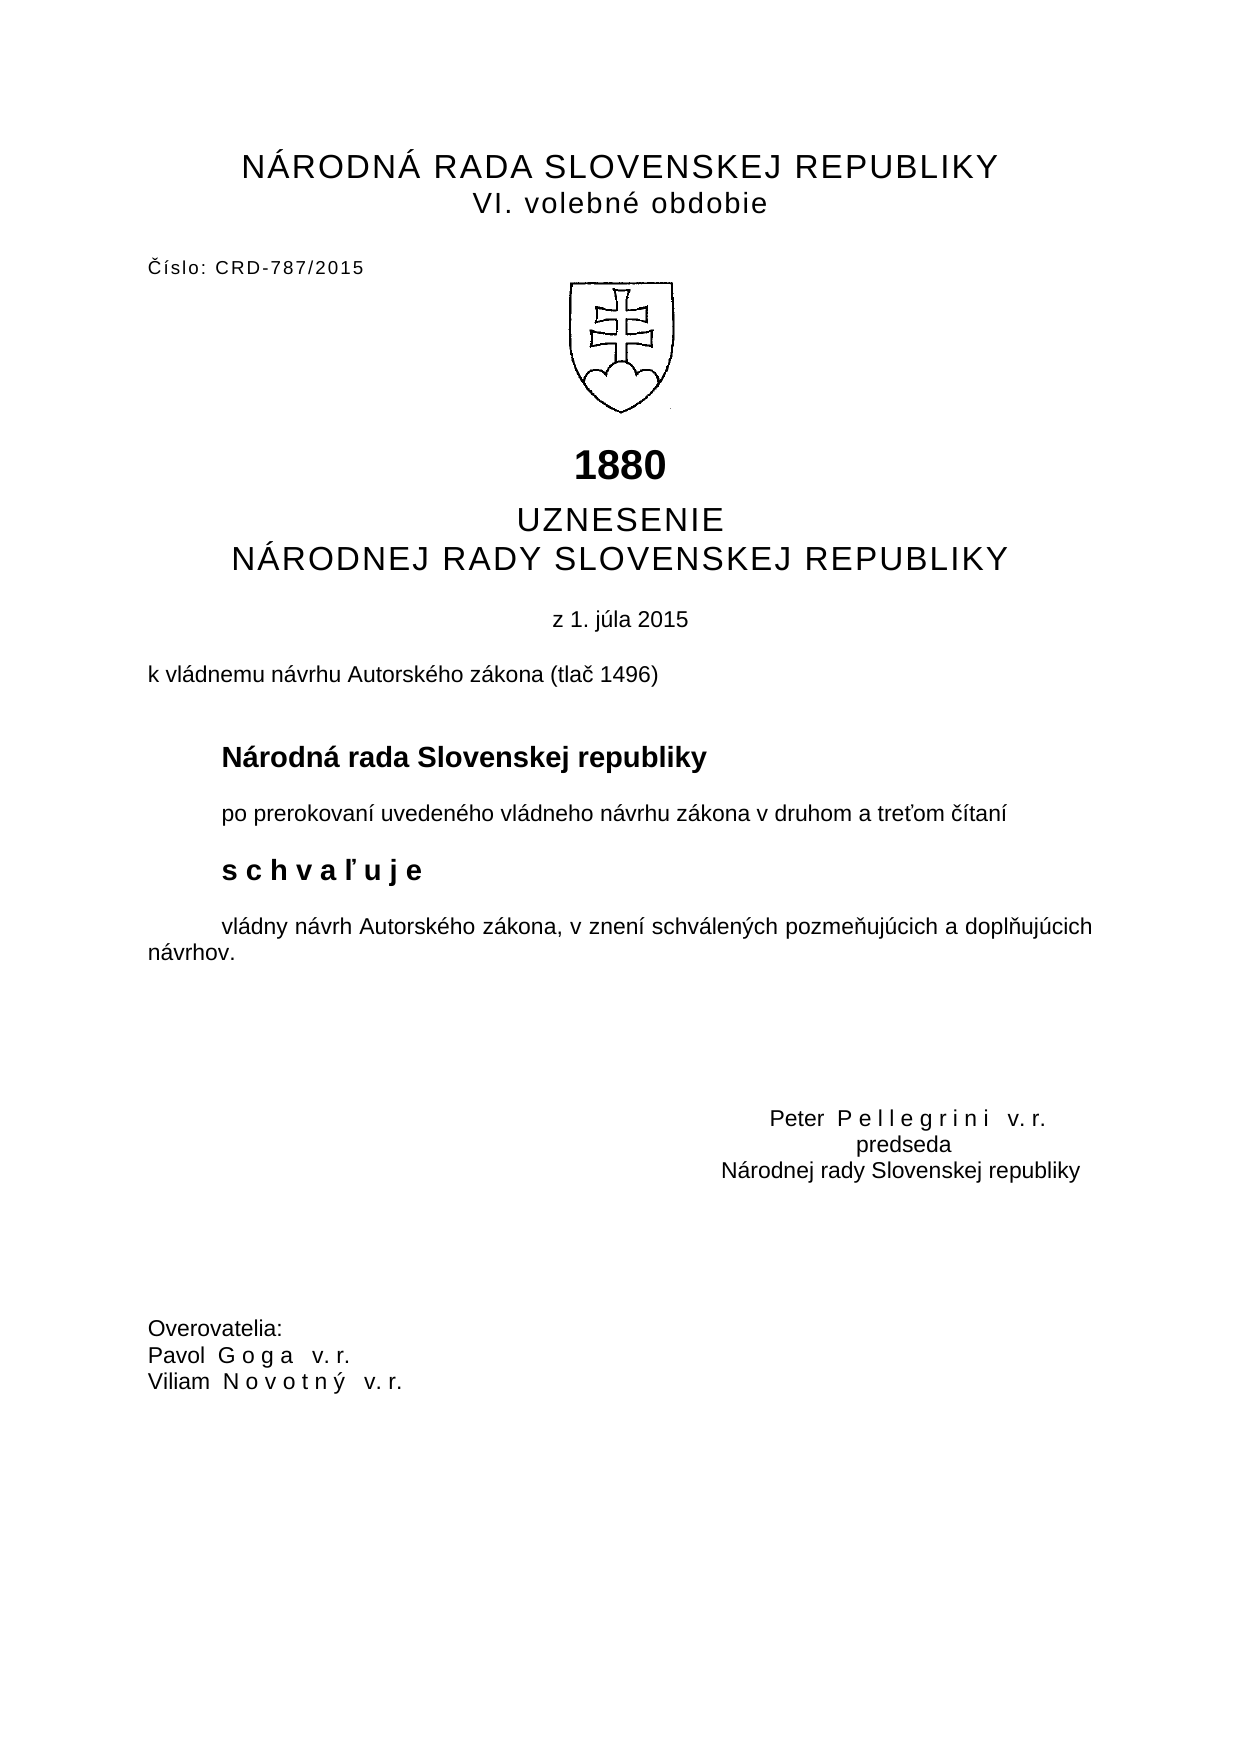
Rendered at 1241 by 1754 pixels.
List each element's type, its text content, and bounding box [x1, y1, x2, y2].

subtitle VI. volebné obdobie [148, 186, 1093, 219]
text Pavol G o g a v. r. [148, 1342, 1093, 1368]
text s c h v a ľ u j e [148, 853, 1093, 886]
text Viliam N o v o t n ý v. r. [148, 1368, 1093, 1394]
subtitle NÁRODNEJ RADY SLOVENSKEJ REPUBLIKY [148, 539, 1093, 577]
text vládny návrh Autorského zákona, v znení schválených pozmeňujúcich a doplňujúcich návrhov. [148, 913, 1093, 966]
text Národná rada Slovenskej republiky [148, 740, 1093, 774]
text 1880 [148, 440, 1093, 488]
subtitle UZNESENIE [148, 501, 1093, 539]
text Číslo: CRD-787/2015 [148, 257, 1093, 279]
subtitle NÁRODNÁ RADA SLOVENSKEJ REPUBLIKY [148, 148, 1093, 186]
text z 1. júla 2015 [148, 606, 1093, 632]
text predseda [748, 1131, 1093, 1157]
text Peter P e l l e g r i n i v. r. [664, 1104, 1093, 1131]
text k vládnemu návrhu Autorského zákona (tlač 1496) [148, 661, 1093, 688]
text Overovatelia: [148, 1315, 1093, 1342]
text Národnej rady Slovenskej republiky [664, 1157, 1093, 1183]
picture [563, 278, 677, 416]
text po prerokovaní uvedeného vládneho návrhu zákona v druhom a treťom čítaní [148, 800, 1093, 827]
